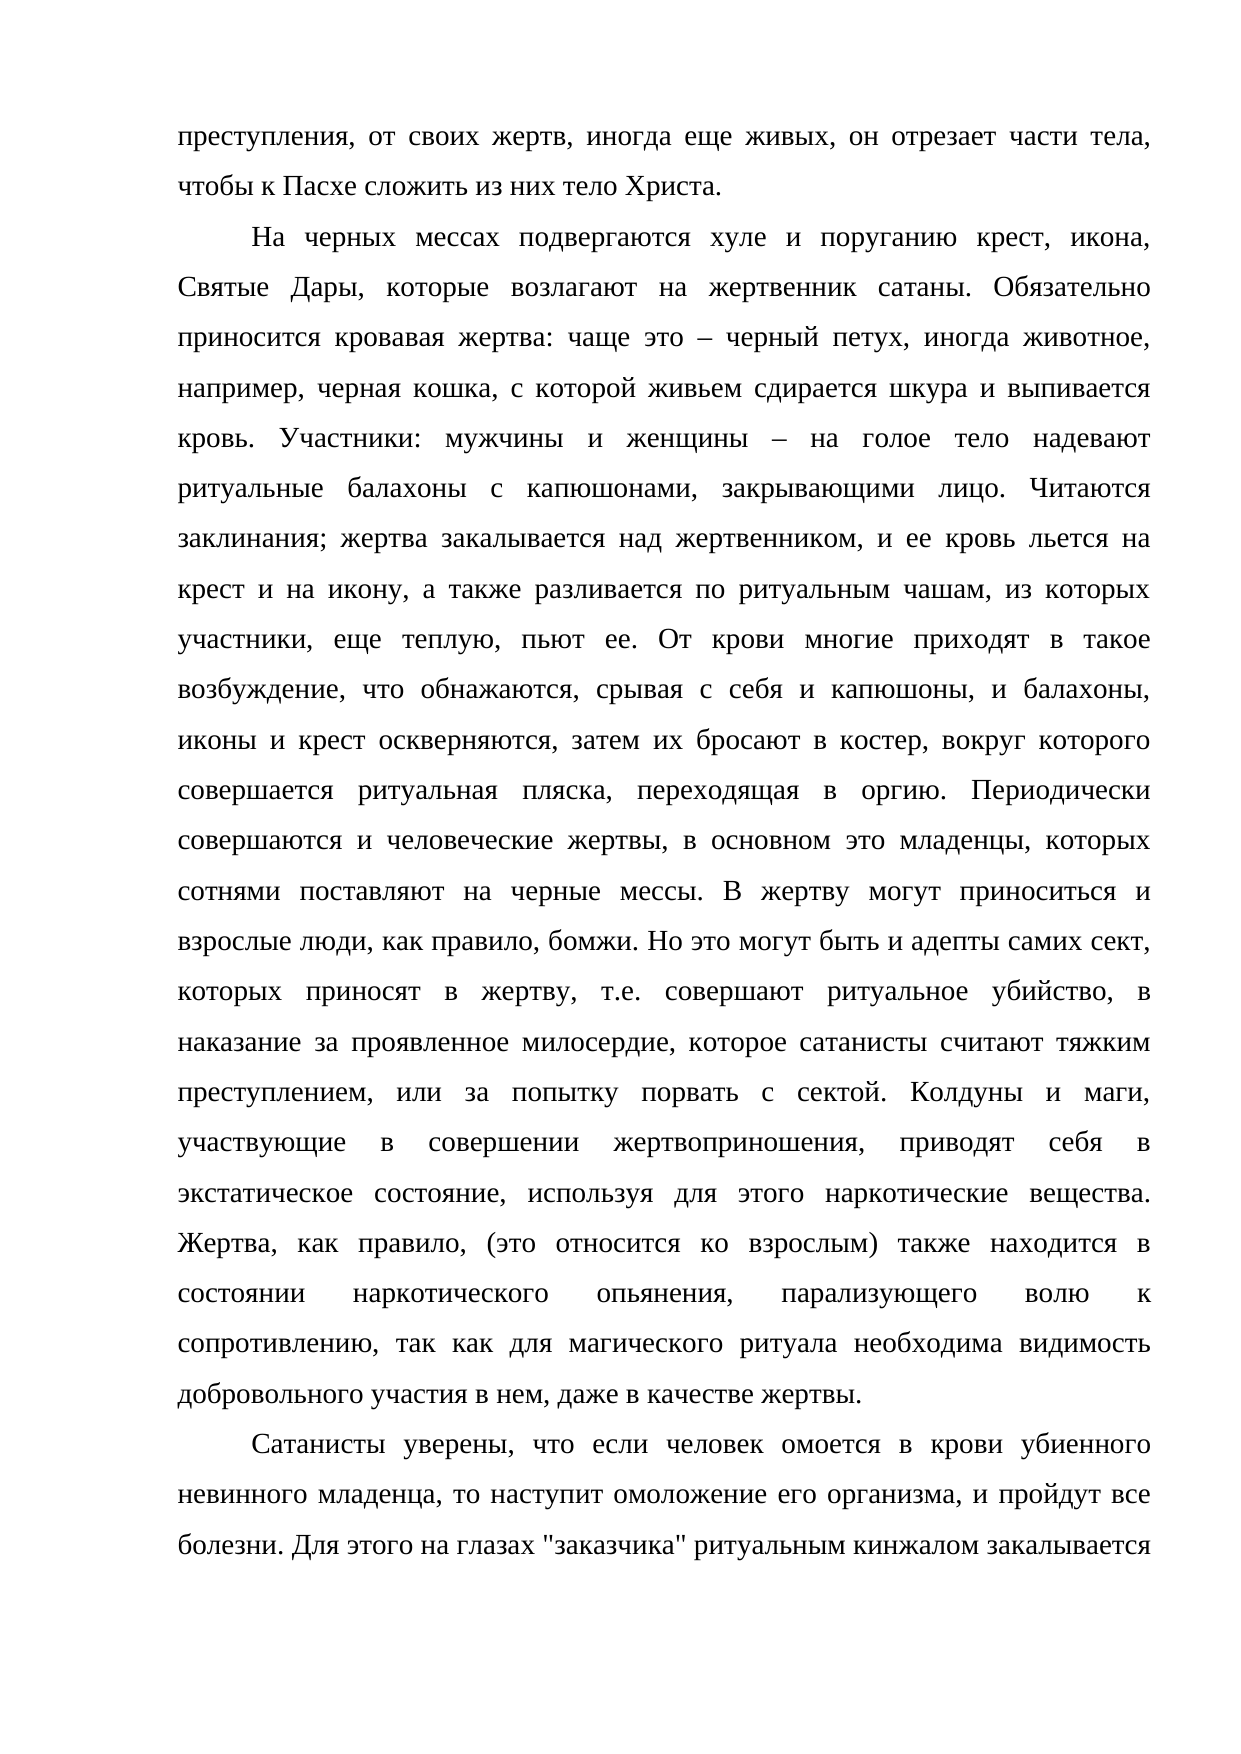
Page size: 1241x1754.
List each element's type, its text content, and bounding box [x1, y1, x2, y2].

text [177, 1426, 1152, 1560]
text На черных мессах подвергаются хуле и поруганию крест, икона, Святые Дары, которые возлагают на жертвенник сатаны. Обязательно приносится кровавая жертва: чаще это – черный петух, иногда животное, например, черная кошка, с которой живьем сдирается шкура и выпивается кровь. Участники: мужчины и женщины – на голое тело надевают ритуальные балахоны с капюшонами, закрывающими лицо. Читаются заклинания; жертва закалывается над жертвенником, и ее кровь льется на крест и на икону, а также разливается по ритуальным чашам, из которых участники, еще теплую, пьют ее. От крови многие приходят в такое возбуждение, что обнажаются, срывая с себя и капюшоны, и балахоны, иконы и крест оскверняются, затем их бросают в костер, вокруг которого совершается ритуальная пляска, переходящая в оргию. Периодически совершаются и человеческие жертвы, в основном это младенцы, которых сотнями поставляют на черные мессы. В жертву могут приноситься и взрослые люди, как правило, бомжи. Но это могут быть и адепты самих сект, которых приносят в жертву, т.е. совершают ритуальное убийство, в наказание за проявленное милосердие, которое сатанисты считают тяжким преступлением, или за попытку порвать с сектой. Колдуны и маги, участвующие в совершении жертвоприношения, приводят себя в экстатическое состояние, используя для этого наркотические вещества. Жертва, как правило, (это относится ко взрослым) также находится в состоянии наркотического опьянения, парализующего волю к сопротивлению, так как для магического ритуала необходима видимость добровольного участия в нем, даже в качестве жертвы. [177, 219, 1152, 1409]
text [177, 118, 1152, 202]
